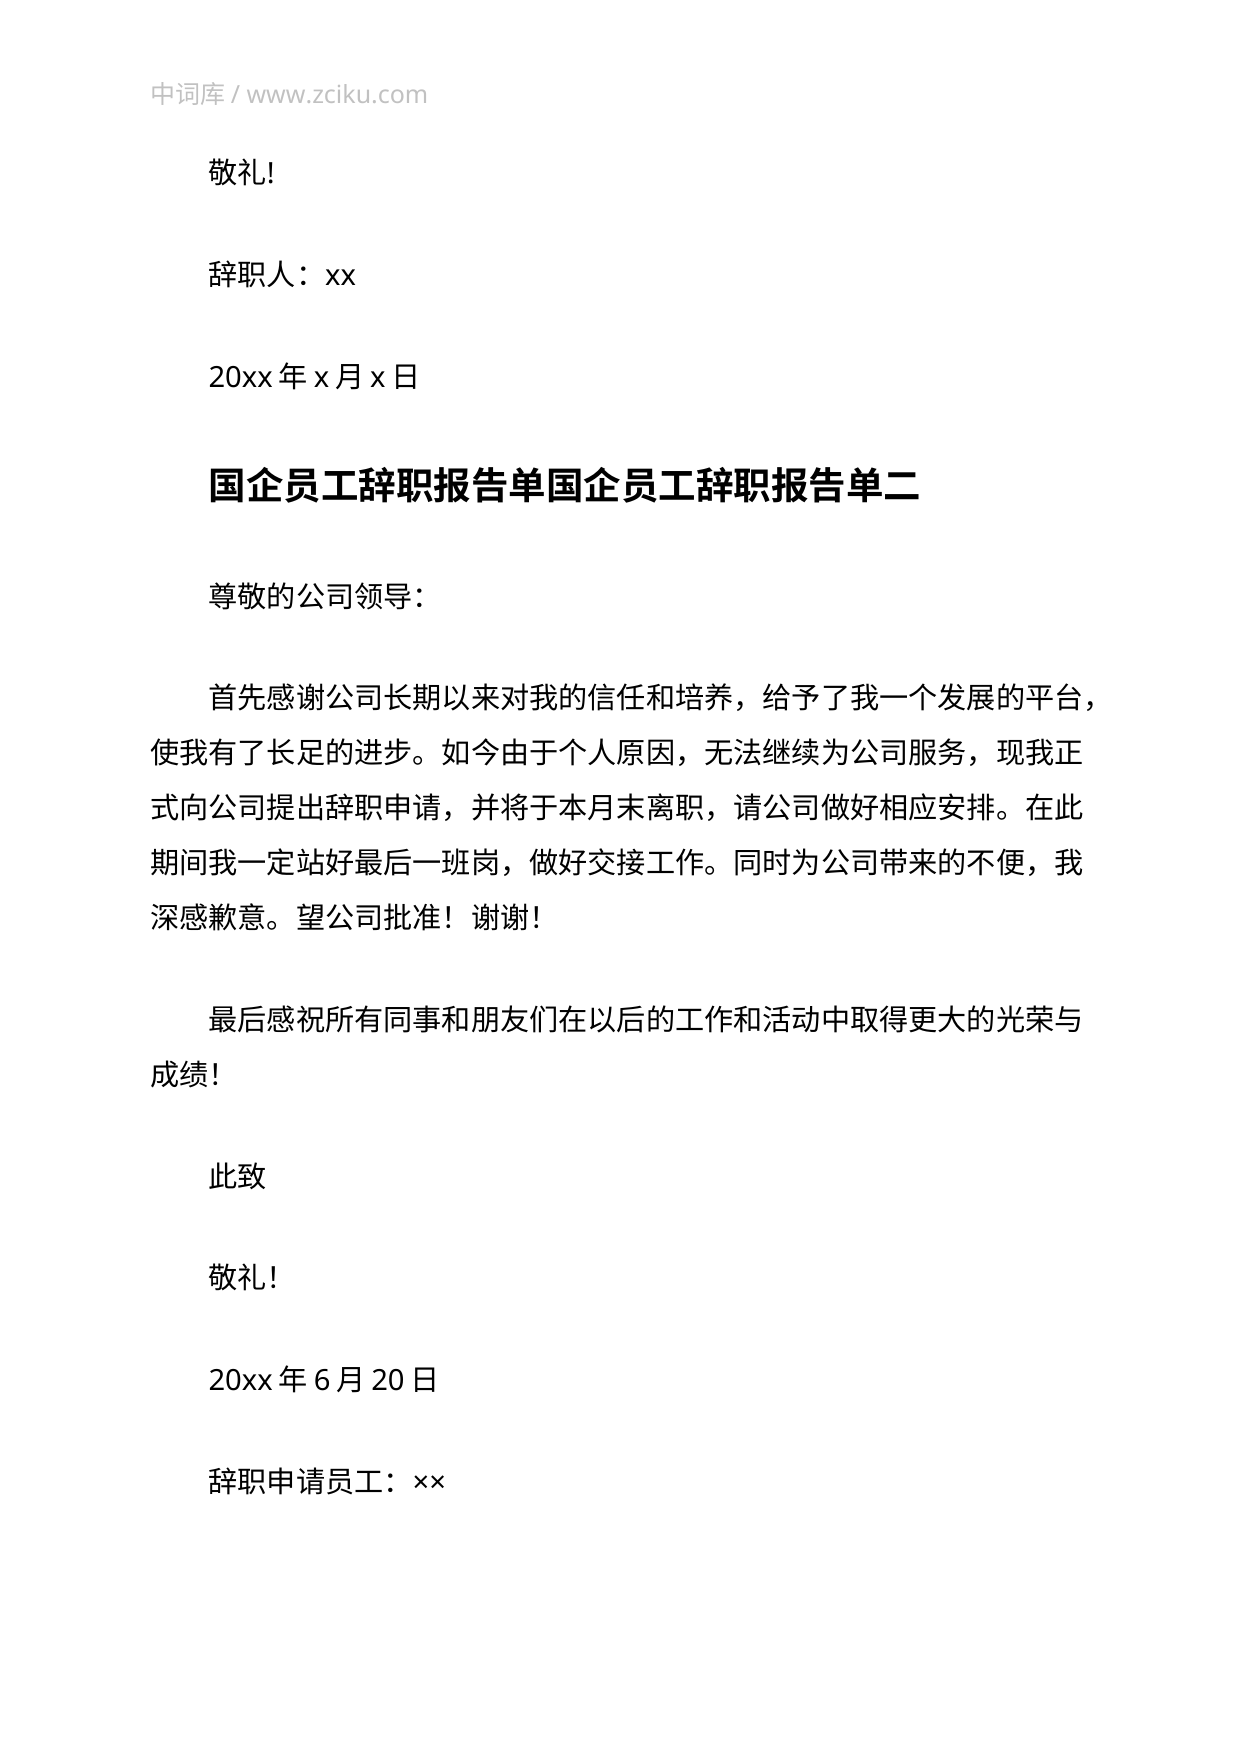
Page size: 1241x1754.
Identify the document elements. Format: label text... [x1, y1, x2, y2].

text 20xx年6月20日 [150, 1357, 1090, 1399]
text 此致 [150, 1153, 1090, 1195]
text 首先感谢公司长期以来对我的信任和培养，给予了我一个发展的平台，使我有了长足的进步。如今由于个人原因，无法继续为公司服务，现我正式向公司提出辞职申请，并将于本月末离职，请公司做好相应安排。在此期间我一定站好最后一班岗，做好交接工作。同时为公司带来的不便，我深感歉意。望公司批准！谢谢！ [150, 675, 1090, 937]
text 敬礼！ [150, 1255, 1090, 1297]
text 敬礼! [150, 150, 1090, 192]
text 辞职申请员工：×× [150, 1459, 1090, 1501]
text 尊敬的公司领导： [150, 573, 1090, 616]
text 辞职人：xx [150, 252, 1090, 294]
text 国企员工辞职报告单国企员工辞职报告单二 [150, 456, 1090, 510]
text 最后感祝所有同事和朋友们在以后的工作和活动中取得更大的光荣与成绩！ [150, 996, 1090, 1094]
text 20xx年x月x日 [150, 354, 1090, 396]
